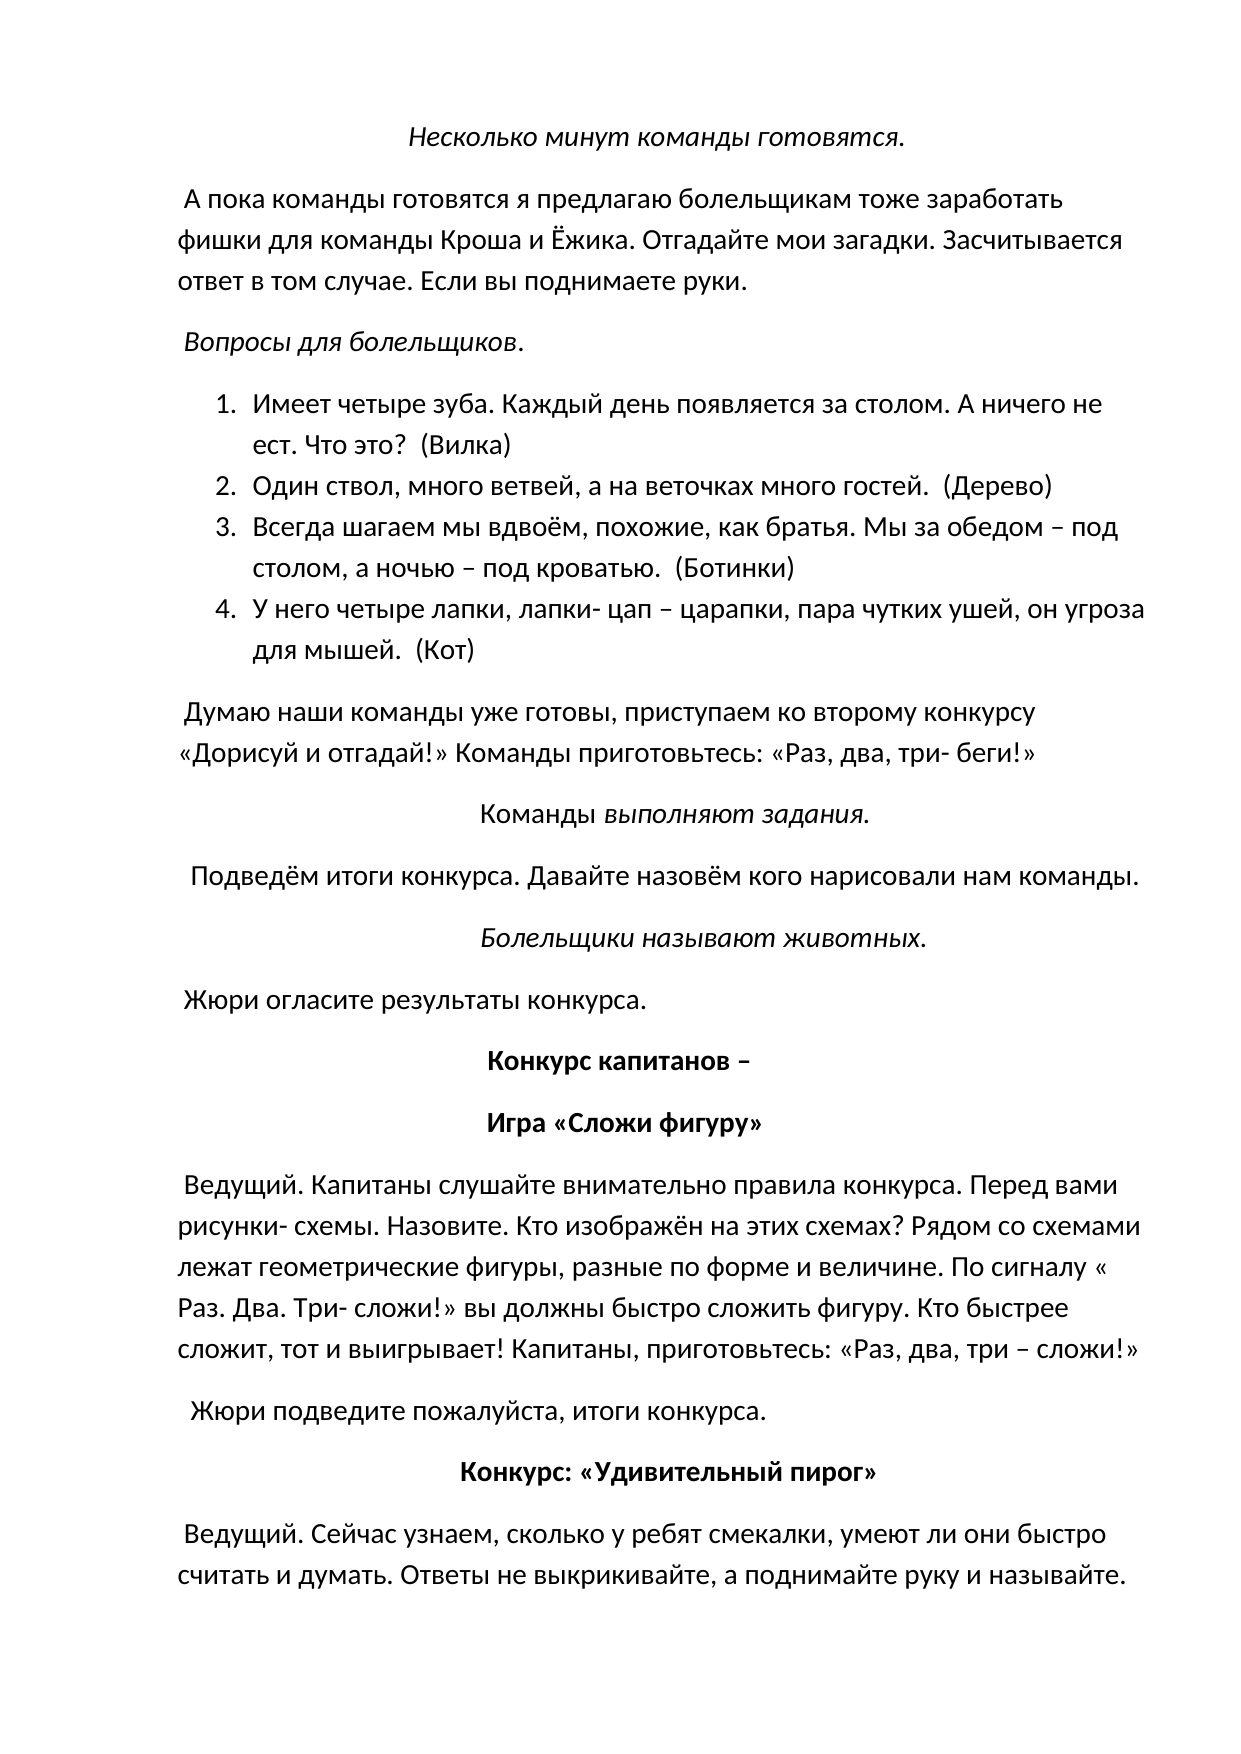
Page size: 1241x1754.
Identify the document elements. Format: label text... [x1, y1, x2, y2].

text Болельщики называют животных. [177, 919, 1152, 954]
list Имеет четыре зуба. Каждый день появляется за столом. А ничего не ест. Что это? (Вилка) [215, 385, 1152, 462]
list Один ствол, много ветвей, а на веточках много гостей. (Дерево) [215, 467, 1152, 503]
text Конкурс: «Удивительный пирог» [177, 1453, 1152, 1489]
text Ведущий. Капитаны слушайте внимательно правила конкурса. Перед вами рисунки- схемы. Назовите. Кто изображён на этих схемах? Рядом со схемами лежат геометрические фигуры, разные по форме и величине. По сигналу « Раз. Два. Три- сложи!» вы должны быстро сложить фигуру. Кто быстрее сложит, тот и выигрывает! Капитаны, приготовьтесь: «Раз, два, три – сложи!» [177, 1166, 1152, 1365]
text Вопросы для болельщиков. [177, 323, 1152, 359]
text А пока команды готовятся я предлагаю болельщикам тоже заработать фишки для команды Кроша и Ёжика. Отгадайте мои загадки. Засчитывается ответ в том случае. Если вы поднимаете руки. [177, 180, 1152, 297]
text Несколько минут команды готовятся. [177, 118, 1152, 154]
text Жюри подведите пожалуйста, итоги конкурса. [177, 1392, 1152, 1427]
text Команды выполняют задания. [177, 795, 1152, 831]
text Подведём итоги конкурса. Давайте назовём кого нарисовали нам команды. [177, 857, 1152, 893]
text Думаю наши команды уже готовы, приступаем ко второму конкурсу «Дорисуй и отгадай!» Команды приготовьтесь: «Раз, два, три- беги!» [177, 693, 1152, 769]
list У него четыре лапки, лапки- цап – царапки, пара чутких ушей, он угроза для мышей. (Кот) [215, 590, 1152, 667]
text Игра «Сложи фигуру» [177, 1104, 1152, 1140]
text Ведущий. Сейчас узнаем, сколько у ребят смекалки, умеют ли они быстро считать и думать. Ответы не выкрикивайте, а поднимайте руку и называйте. [177, 1515, 1152, 1592]
text Жюри огласите результаты конкурса. [177, 981, 1152, 1016]
list Всегда шагаем мы вдвоём, похожие, как братья. Мы за обедом – под столом, а ночью – под кроватью. (Ботинки) [215, 508, 1152, 585]
text Конкурс капитанов – [177, 1042, 1152, 1078]
